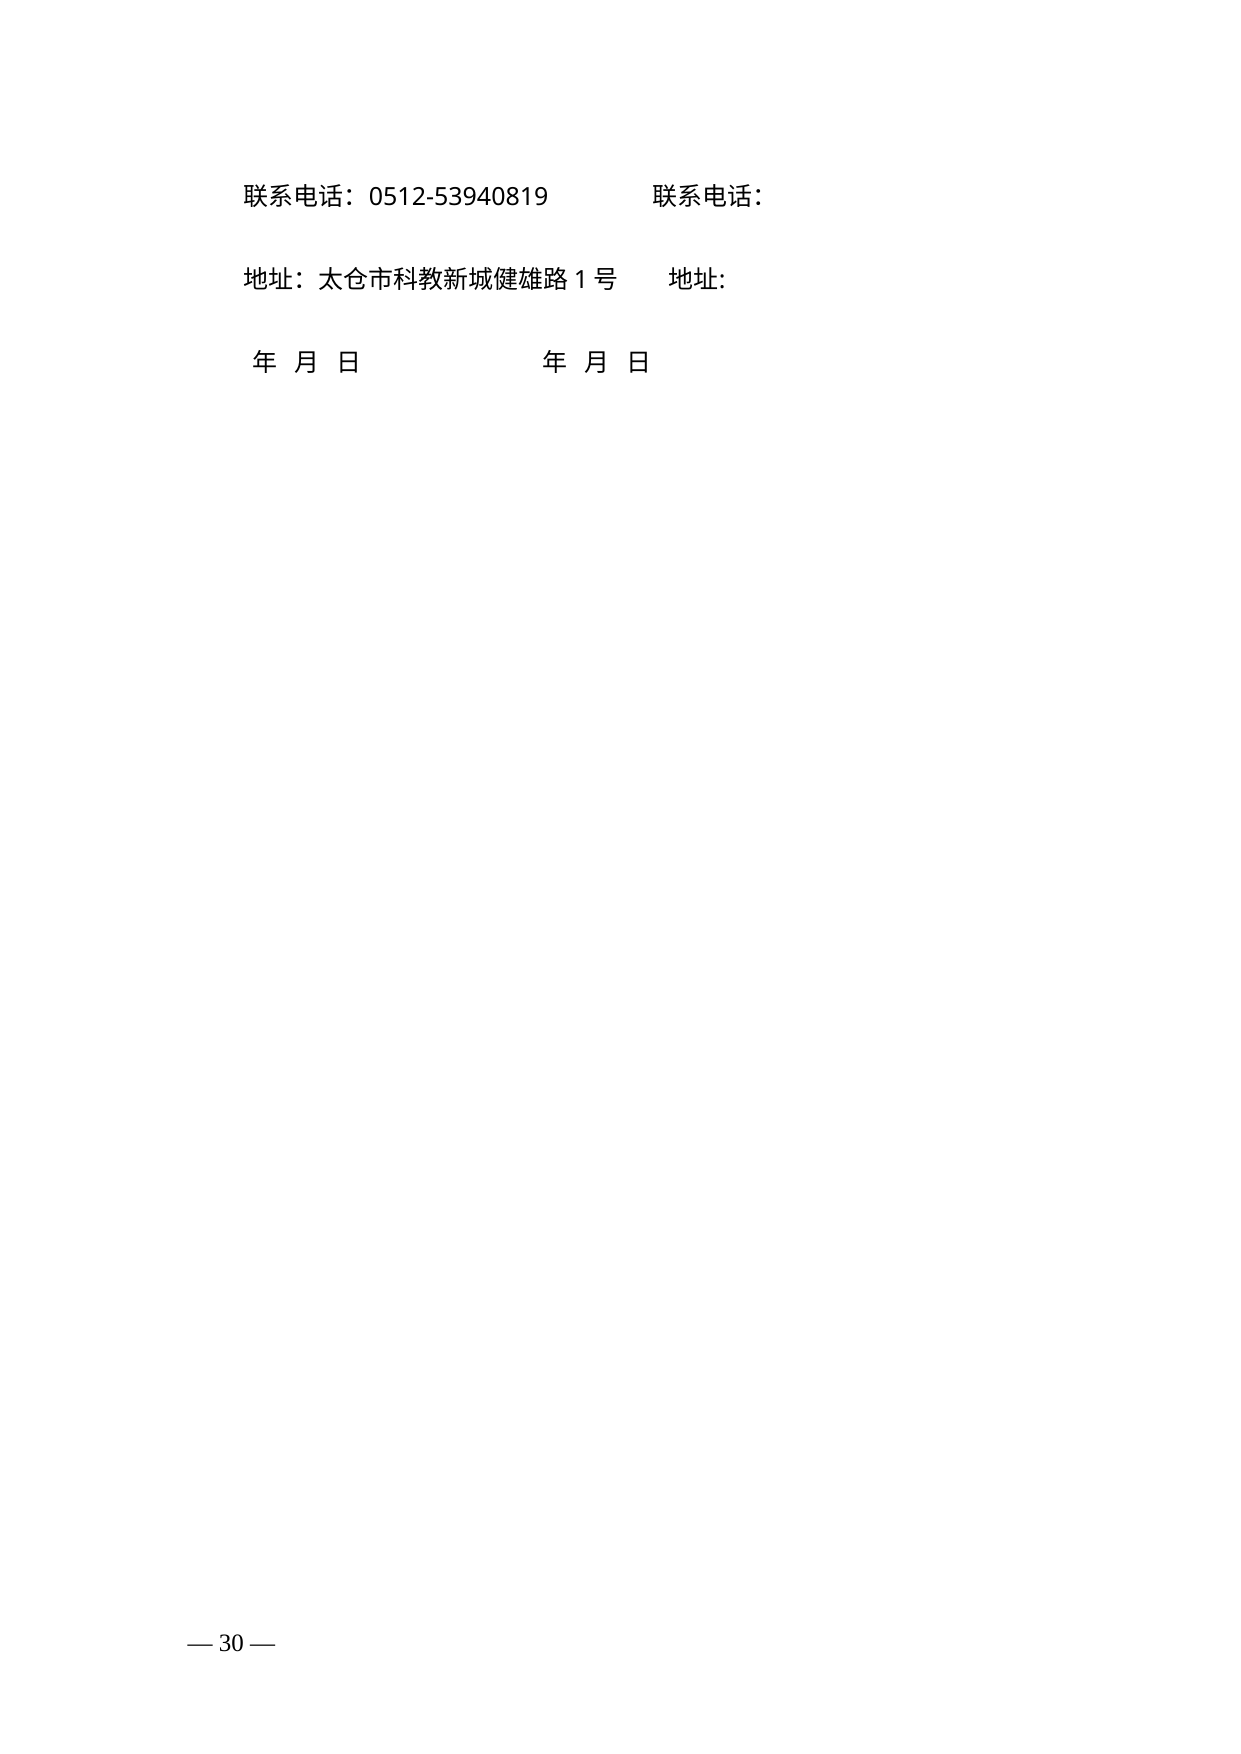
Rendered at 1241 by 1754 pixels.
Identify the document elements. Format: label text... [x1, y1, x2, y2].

text 年 月 日 年 月 日 [187, 328, 1053, 393]
text 联系电话：0512-53940819 联系电话： [187, 162, 1053, 227]
text 地址：太仓市科教新城健雄路1号 地址: [187, 245, 1053, 310]
